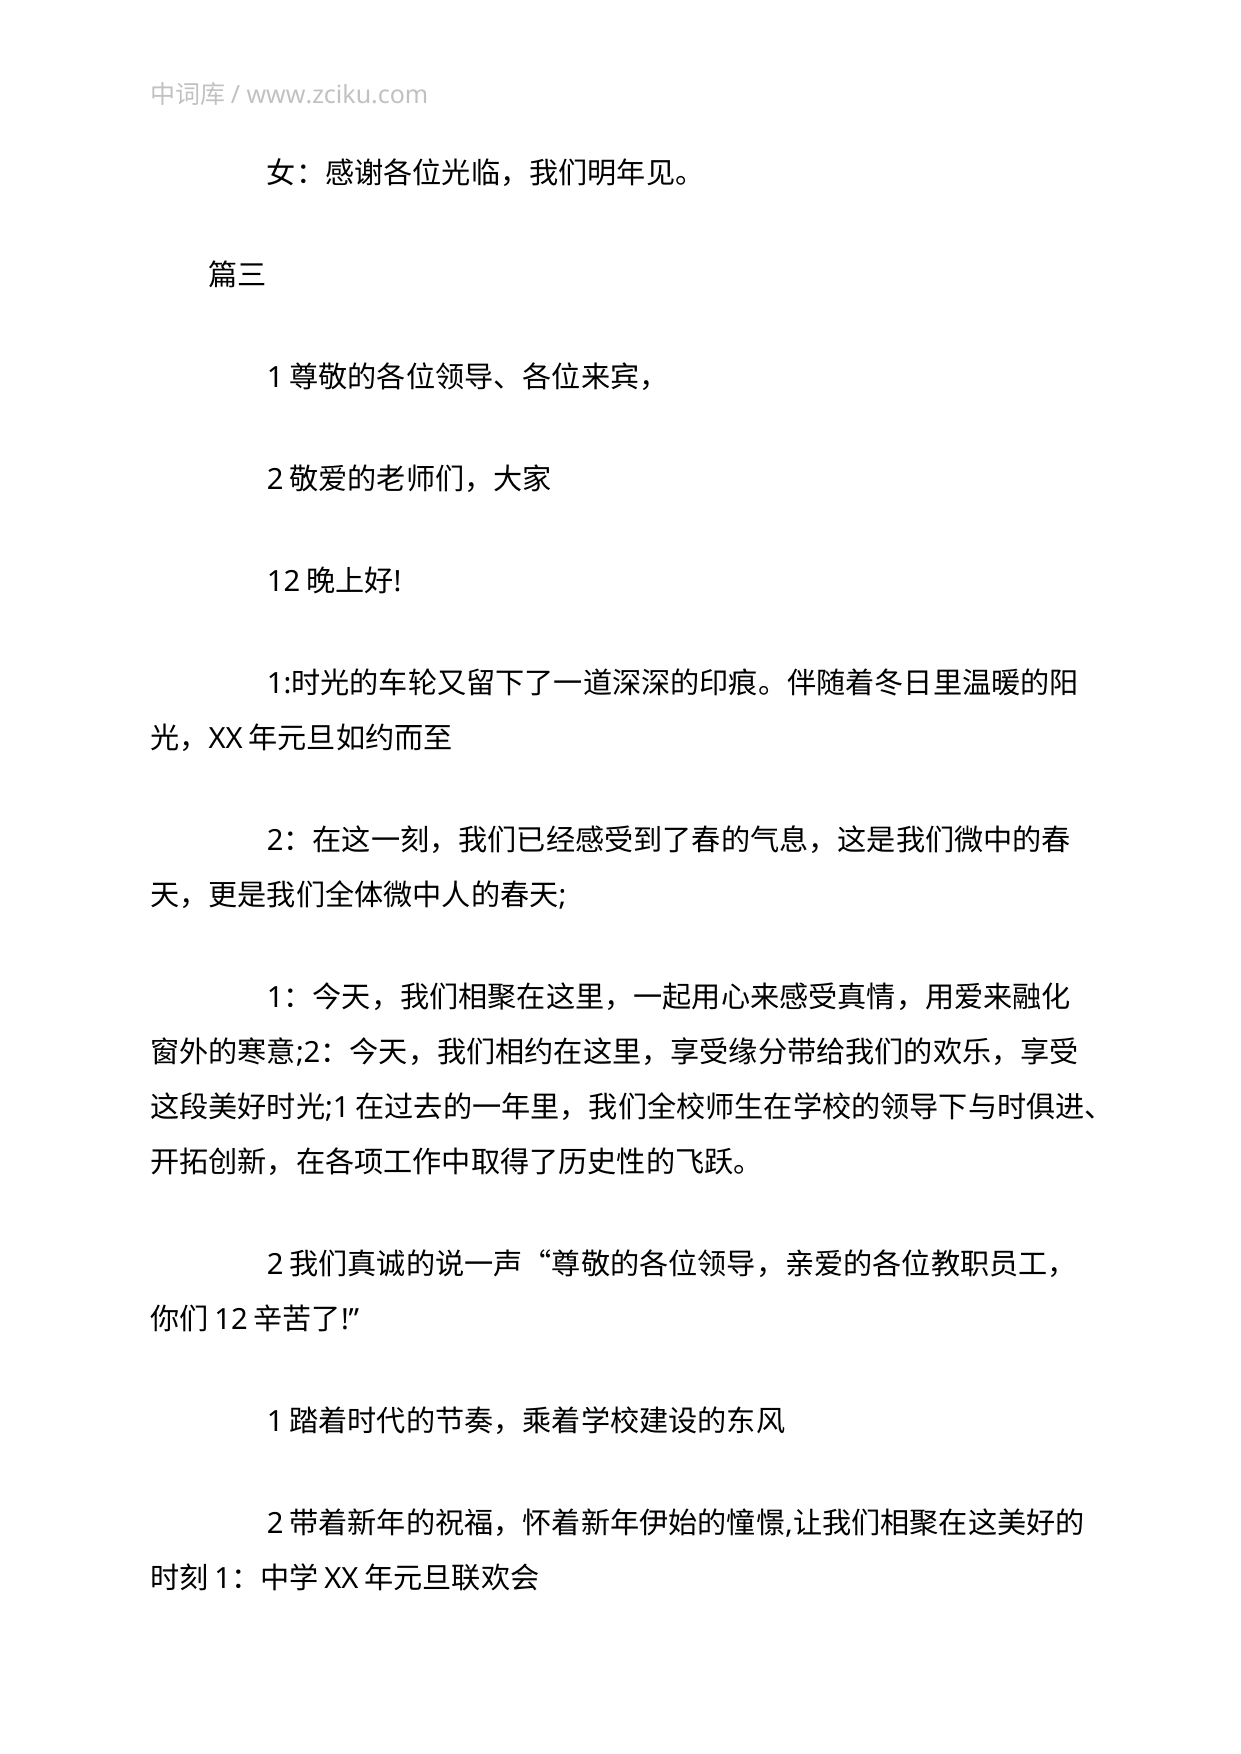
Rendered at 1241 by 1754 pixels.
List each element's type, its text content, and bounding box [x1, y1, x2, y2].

text 1踏着时代的节奏，乘着学校建设的东风 [150, 1397, 1090, 1439]
text 2敬爱的老师们，大家 [150, 456, 1090, 498]
text 2带着新年的祝福，怀着新年伊始的憧憬,让我们相聚在这美好的时刻1：中学XX年元旦联欢会 [150, 1499, 1090, 1597]
text 篇三 [150, 252, 1090, 294]
text 1尊敬的各位领导、各位来宾， [150, 353, 1090, 396]
text 12晚上好! [150, 557, 1090, 600]
text 1：今天，我们相聚在这里，一起用心来感受真情，用爱来融化窗外的寒意;2：今天，我们相约在这里，享受缘分带给我们的欢乐，享受这段美好时光;1在过去的一年里，我们全校师生在学校的领导下与时俱进、开拓创新，在各项工作中取得了历史性的飞跃。 [150, 973, 1090, 1181]
text 1:时光的车轮又留下了一道深深的印痕。伴随着冬日里温暖的阳光，XX年元旦如约而至 [150, 659, 1090, 757]
text 女：感谢各位光临，我们明年见。 [150, 150, 1090, 192]
text 2：在这一刻，我们已经感受到了春的气息，这是我们微中的春天，更是我们全体微中人的春天; [150, 816, 1090, 914]
text 2我们真诚的说一声“尊敬的各位领导，亲爱的各位教职员工，你们12辛苦了!” [150, 1240, 1090, 1338]
